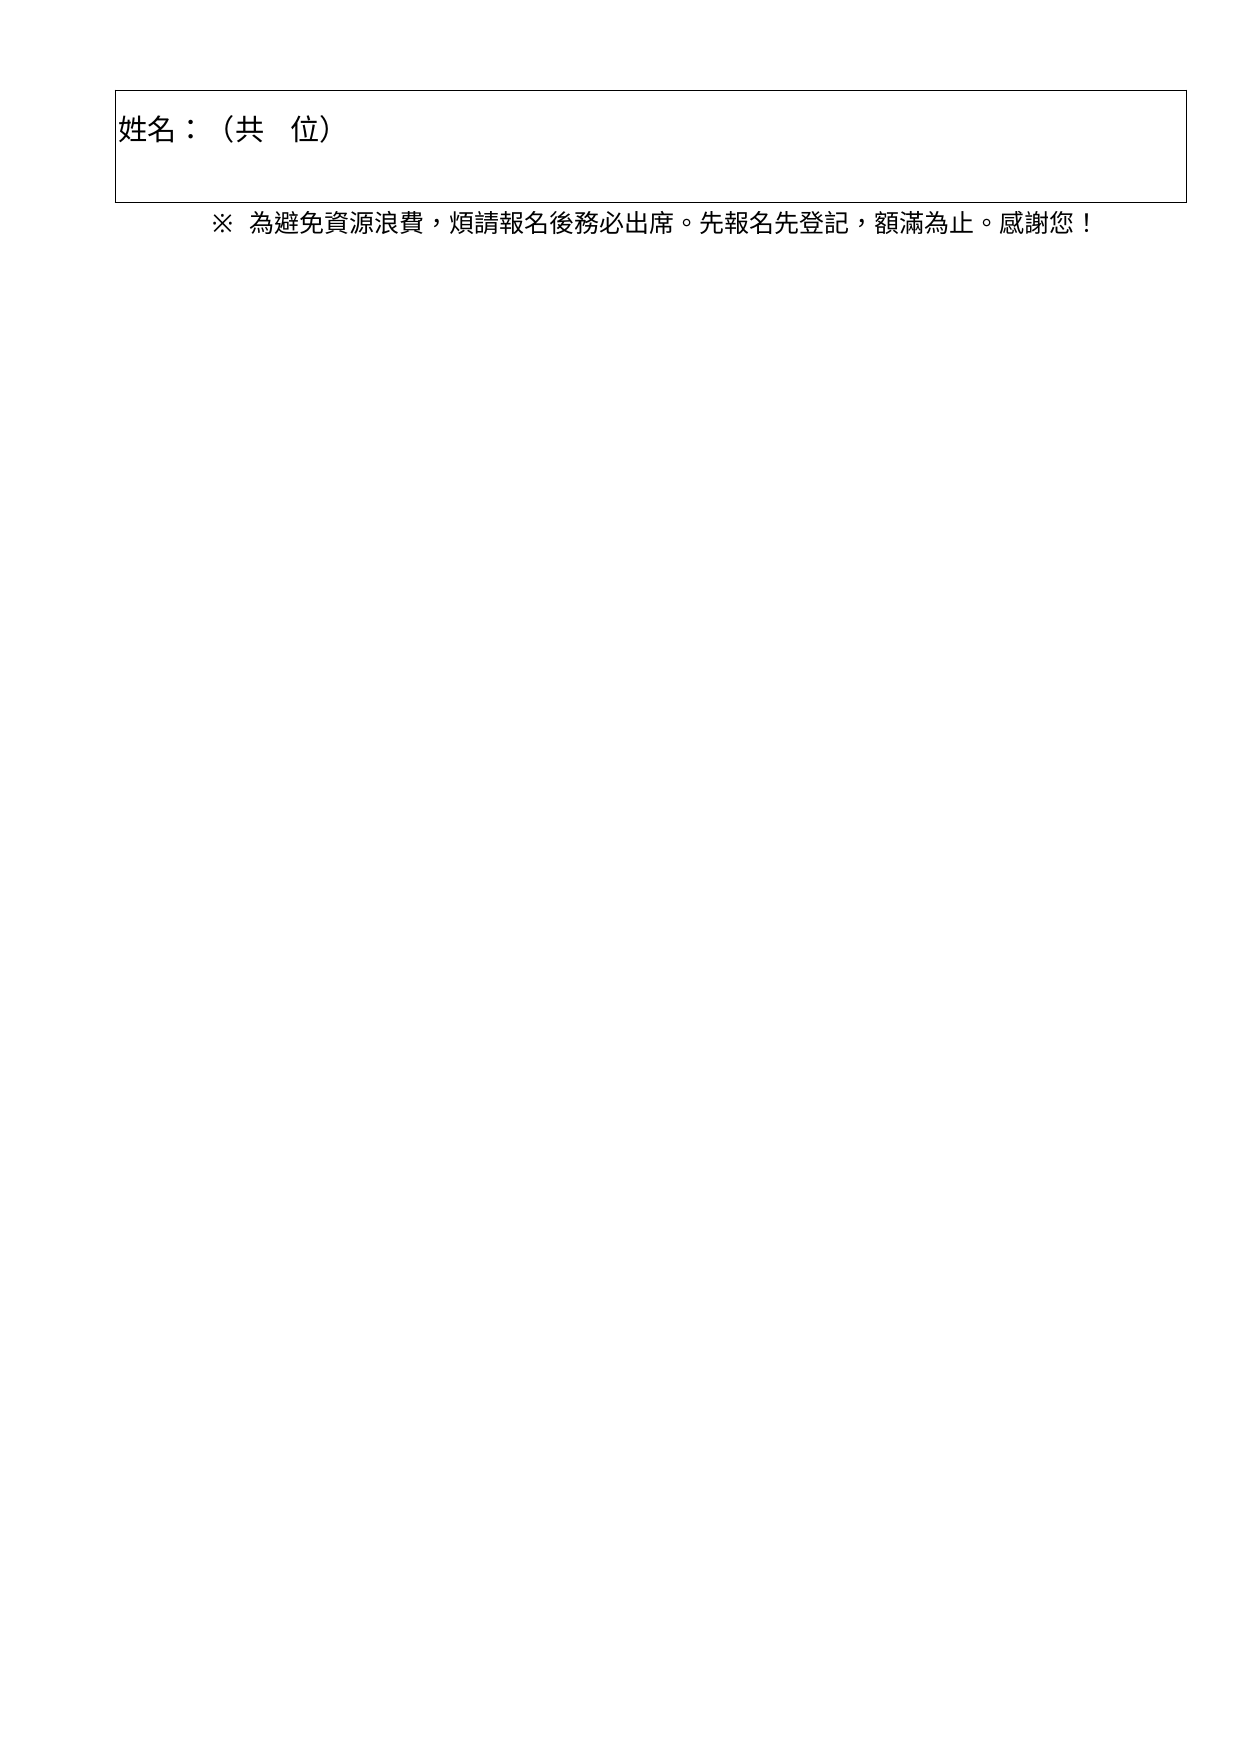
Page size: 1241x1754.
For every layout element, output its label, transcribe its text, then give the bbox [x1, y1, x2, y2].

list 為避免資源浪費，煩請報名後務必出席。先報名先登記，額滿為止。感謝您！ [168, 203, 1143, 241]
table_cell 姓名：（共 位） [116, 91, 1186, 202]
